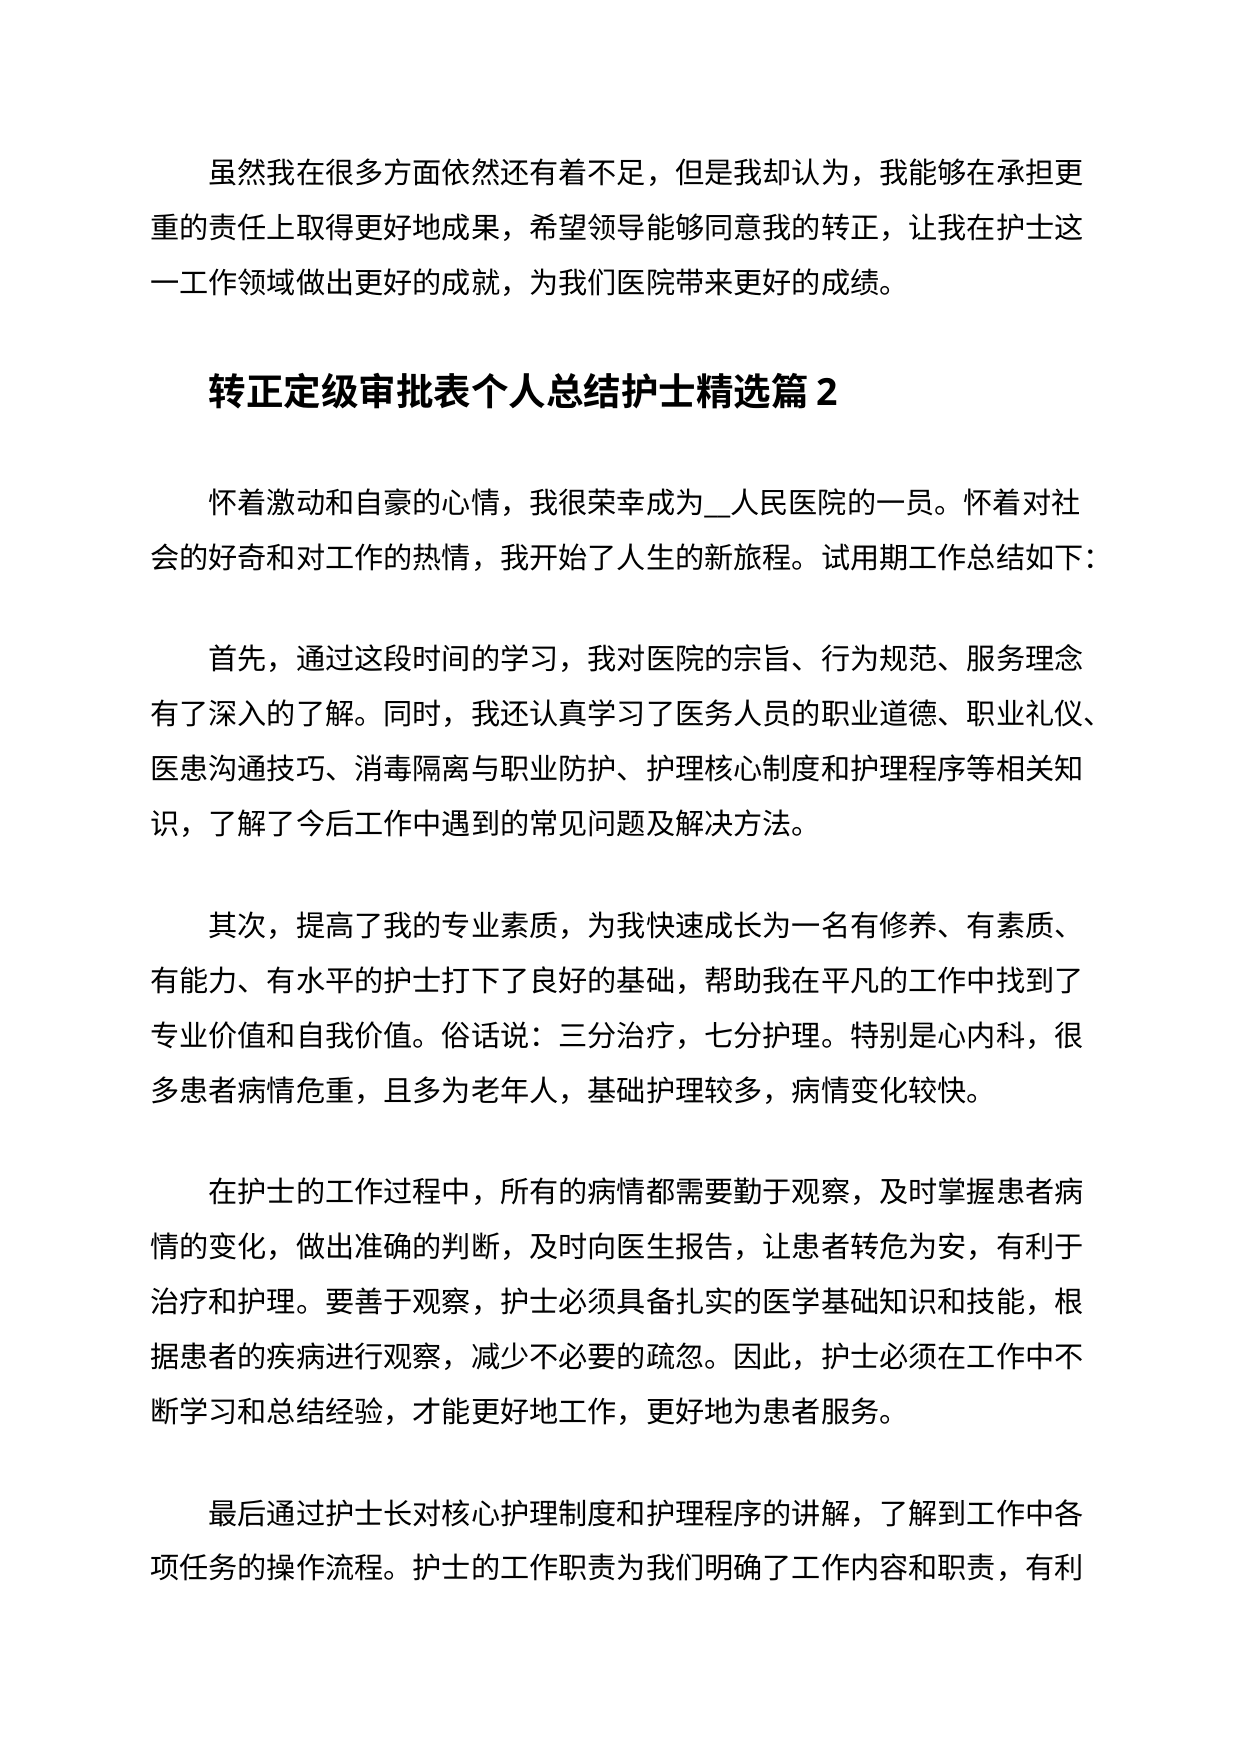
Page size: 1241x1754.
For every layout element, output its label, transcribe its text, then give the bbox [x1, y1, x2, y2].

text 首先，通过这段时间的学习，我对医院的宗旨、行为规范、服务理念有了深入的了解。同时，我还认真学习了医务人员的职业道德、职业礼仪、医患沟通技巧、消毒隔离与职业防护、护理核心制度和护理程序等相关知识，了解了今后工作中遇到的常见问题及解决方法。 [150, 636, 1090, 843]
text 怀着激动和自豪的心情，我很荣幸成为__人民医院的一员。怀着对社会的好奇和对工作的热情，我开始了人生的新旅程。试用期工作总结如下： [150, 479, 1090, 576]
text 转正定级审批表个人总结护士精选篇2 [150, 362, 1090, 416]
text 虽然我在很多方面依然还有着不足，但是我却认为，我能够在承担更重的责任上取得更好地成果，希望领导能够同意我的转正，让我在护士这一工作领域做出更好的成就，为我们医院带来更好的成绩。 [150, 150, 1090, 302]
text 其次，提高了我的专业素质，为我快速成长为一名有修养、有素质、有能力、有水平的护士打下了良好的基础，帮助我在平凡的工作中找到了专业价值和自我价值。俗话说：三分治疗，七分护理。特别是心内科，很多患者病情危重，且多为老年人，基础护理较多，病情变化较快。 [150, 902, 1090, 1109]
text 在护士的工作过程中，所有的病情都需要勤于观察，及时掌握患者病情的变化，做出准确的判断，及时向医生报告，让患者转危为安，有利于治疗和护理。要善于观察，护士必须具备扎实的医学基础知识和技能，根据患者的疾病进行观察，减少不必要的疏忽。因此，护士必须在工作中不断学习和总结经验，才能更好地工作，更好地为患者服务。 [150, 1169, 1090, 1431]
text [150, 1490, 1090, 1587]
